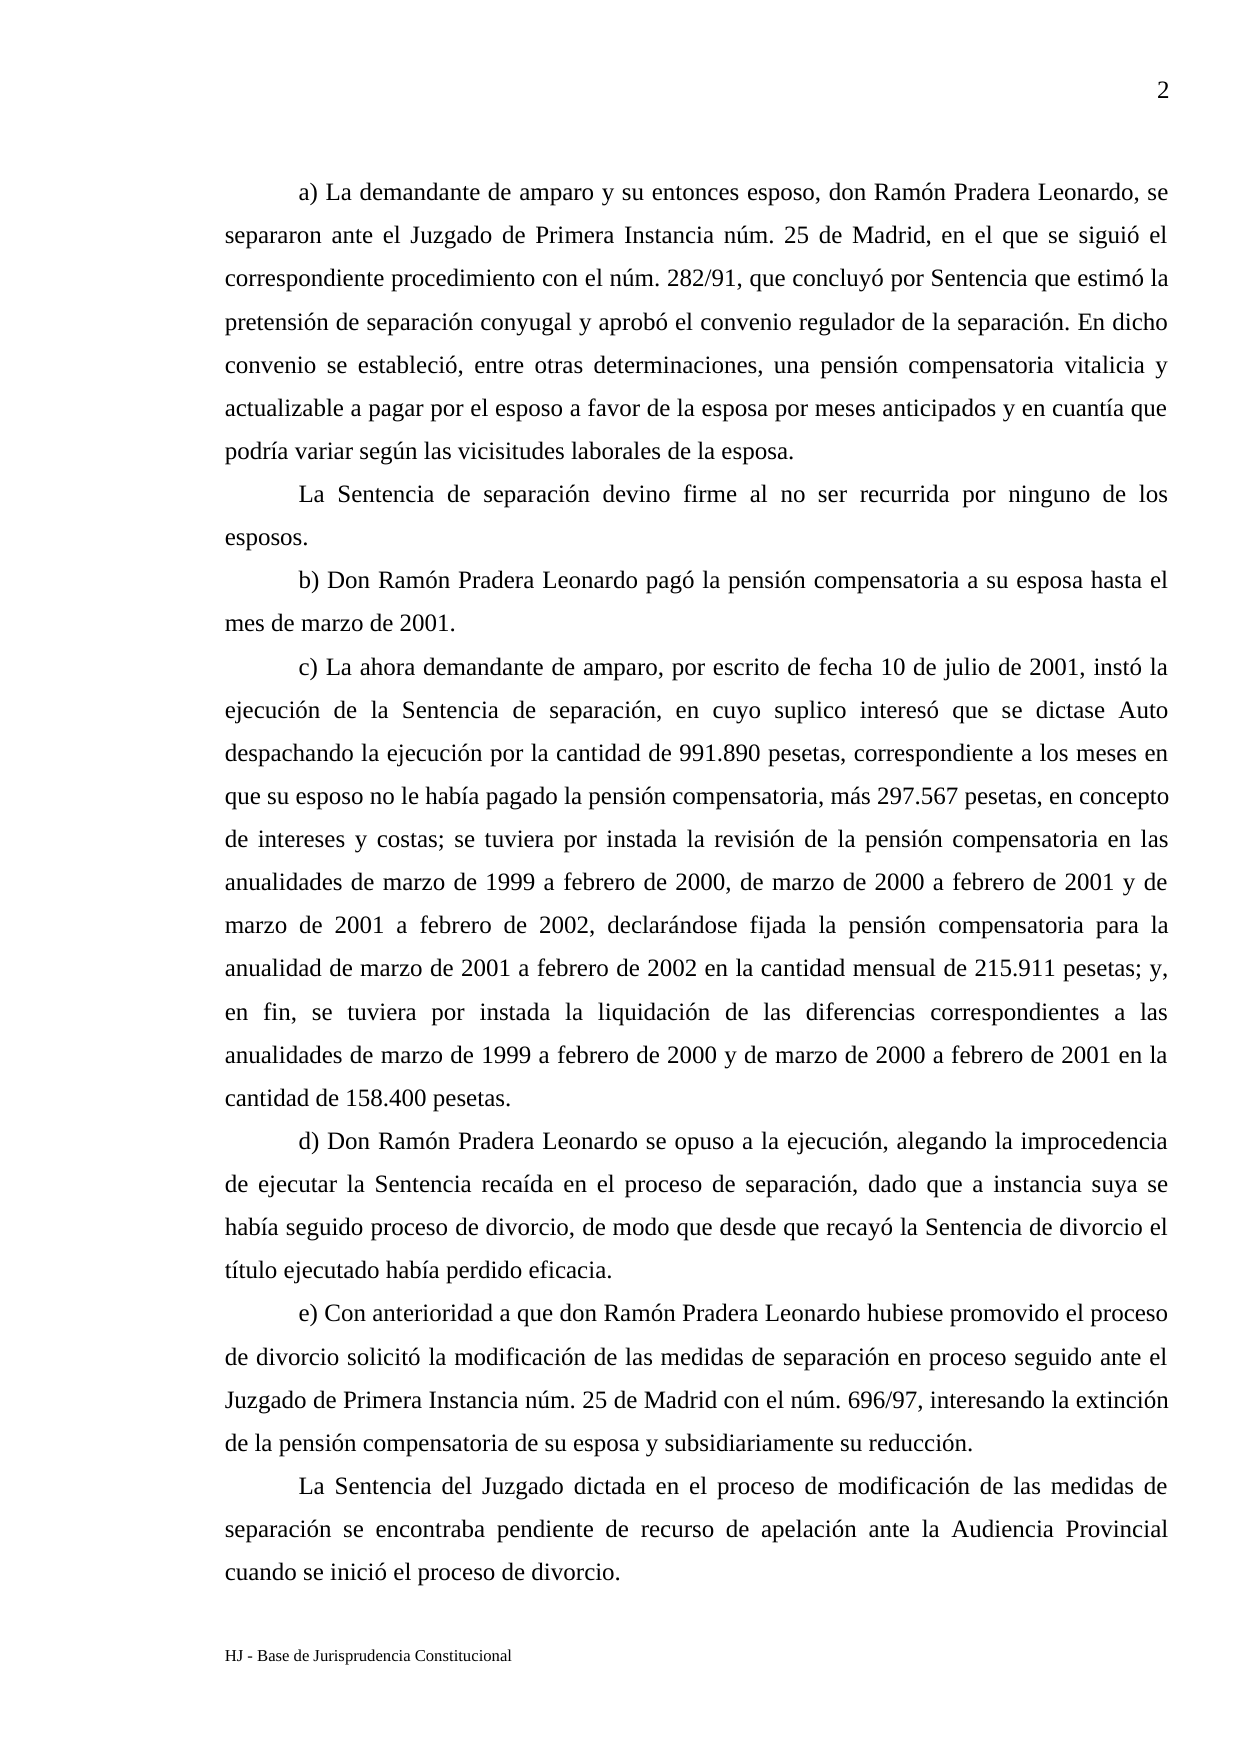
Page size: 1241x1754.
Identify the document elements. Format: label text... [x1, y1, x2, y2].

text d) Don Ramón Pradera Leonardo se opuso a la ejecución, alegando la improcedencia de ejecutar la Sentencia recaída en el proceso de separación, dado que a instancia suya se había seguido proceso de divorcio, de modo que desde que recayó la Sentencia de divorcio el título ejecutado había perdido eficacia. [224, 1126, 1169, 1284]
text c) La ahora demandante de amparo, por escrito de fecha 10 de julio de 2001, instó la ejecución de la Sentencia de separación, en cuyo suplico interesó que se dictase Auto despachando la ejecución por la cantidad de 991.890 pesetas, correspondiente a los meses en que su esposo no le había pagado la pensión compensatoria, más 297.567 pesetas, en concepto de intereses y costas; se tuviera por instada la revisión de la pensión compensatoria en las anualidades de marzo de 1999 a febrero de 2000, de marzo de 2000 a febrero de 2001 y de marzo de 2001 a febrero de 2002, declarándose fijada la pensión compensatoria para la anualidad de marzo de 2001 a febrero de 2002 en la cantidad mensual de 215.911 pesetas; y, en fin, se tuviera por instada la liquidación de las diferencias correspondientes a las anualidades de marzo de 1999 a febrero de 2000 y de marzo de 2000 a febrero de 2001 en la cantidad de 158.400 pesetas. [224, 652, 1169, 1112]
text a) La demandante de amparo y su entonces esposo, don Ramón Pradera Leonardo, se separaron ante el Juzgado de Primera Instancia núm. 25 de Madrid, en el que se siguió el correspondiente procedimiento con el núm. 282/91, que concluyó por Sentencia que estimó la pretensión de separación conyugal y aprobó el convenio regulador de la separación. En dicho convenio se estableció, entre otras determinaciones, una pensión compensatoria vitalicia y actualizable a pagar por el esposo a favor de la esposa por meses anticipados y en cuantía que podría variar según las vicisitudes laborales de la esposa. [224, 177, 1169, 465]
text La Sentencia del Juzgado dictada en el proceso de modificación de las medidas de separación se encontraba pendiente de recurso de apelación ante la Audiencia Provincial cuando se inició el proceso de divorcio. [224, 1471, 1169, 1586]
text b) Don Ramón Pradera Leonardo pagó la pensión compensatoria a su esposa hasta el mes de marzo de 2001. [224, 565, 1169, 637]
text La Sentencia de separación devino firme al no ser recurrida por ninguno de los esposos. [224, 479, 1169, 551]
text e) Con anterioridad a que don Ramón Pradera Leonardo hubiese promovido el proceso de divorcio solicitó la modificación de las medidas de separación en proceso seguido ante el Juzgado de Primera Instancia núm. 25 de Madrid con el núm. 696/97, interesando la extinción de la pensión compensatoria de su esposa y subsidiariamente su reducción. [224, 1298, 1169, 1457]
